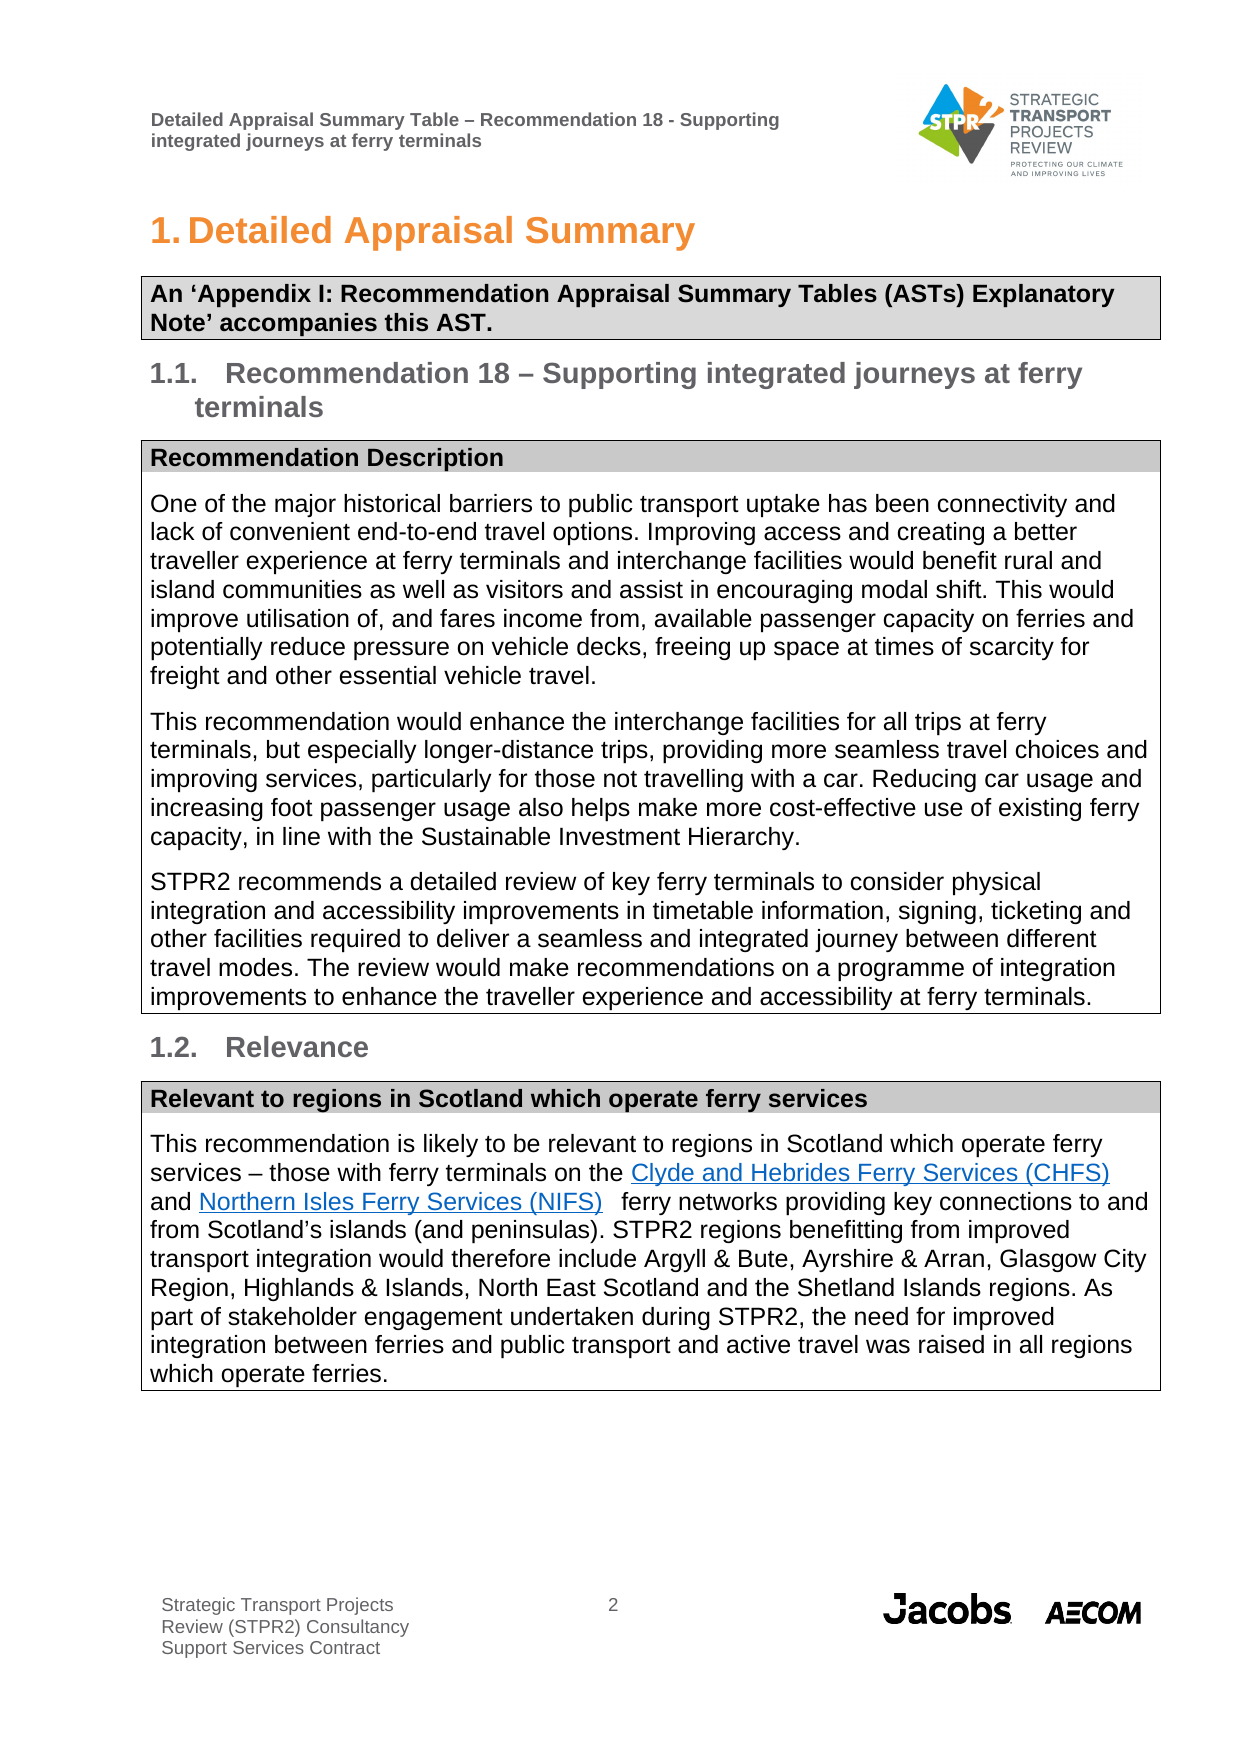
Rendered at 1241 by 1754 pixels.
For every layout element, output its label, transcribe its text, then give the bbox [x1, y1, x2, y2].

subtitle Detailed Appraisal Summary [150, 208, 1152, 251]
subtitle Recommendation 18 – Supporting integrated journeys at ferry terminals [149, 356, 1152, 423]
text Recommendation Description [142, 441, 1160, 472]
text This recommendation is likely to be relevant to regions in Scotland which operate ferry services – those with ferry terminals on the Clyde and Hebrides Ferry Services (CHFS) and Northern Isles Ferry Services (NIFS) ferry networks providing key connections to and from Scotland’s islands (and peninsulas). STPR2 regions benefitting from improved transport integration would therefore include Argyll & Bute, Ayrshire & Arran, Glasgow City Region, Highlands & Islands, North East Scotland and the Shetland Islands regions. As part of stakeholder engagement undertaken during STPR2, the need for improved integration between ferries and public transport and active travel was raised in all regions which operate ferries. [142, 1126, 1160, 1390]
picture [895, 73, 1146, 187]
text An ‘Appendix I: Recommendation Appraisal Summary Tables (ASTs) Explanatory Note’ accompanies this AST. [142, 277, 1160, 339]
text STPR2 recommends a detailed review of key ferry terminals to consider physical integration and accessibility improvements in timetable information, signing, ticketing and other facilities required to deliver a seamless and integrated journey between different travel modes. The review would make recommendations on a programme of integration improvements to enhance the traveller experience and accessibility at ferry terminals. [142, 864, 1160, 1013]
text This recommendation would enhance the interchange facilities for all trips at ferry terminals, but especially longer-distance trips, providing more seamless travel choices and improving services, particularly for those not travelling with a car. Reducing car usage and increasing foot passenger usage also helps make more cost-effective use of existing ferry capacity, in line with the Sustainable Investment Hierarchy. [142, 703, 1160, 850]
text Relevant to regions in Scotland which operate ferry services [142, 1082, 1160, 1113]
picture [875, 1593, 1141, 1624]
subtitle Relevance [149, 1031, 1152, 1064]
text One of the major historical barriers to public transport uptake has been connectivity and lack of convenient end-to-end travel options. Improving access and creating a better traveller experience at ferry terminals and interchange facilities would benefit rural and island communities as well as visitors and assist in encouraging modal shift. This would improve utilisation of, and fares income from, available passenger capacity on ferries and potentially reduce pressure on vehicle decks, freeing up space at times of scarcity for freight and other essential vehicle travel. [142, 486, 1160, 690]
